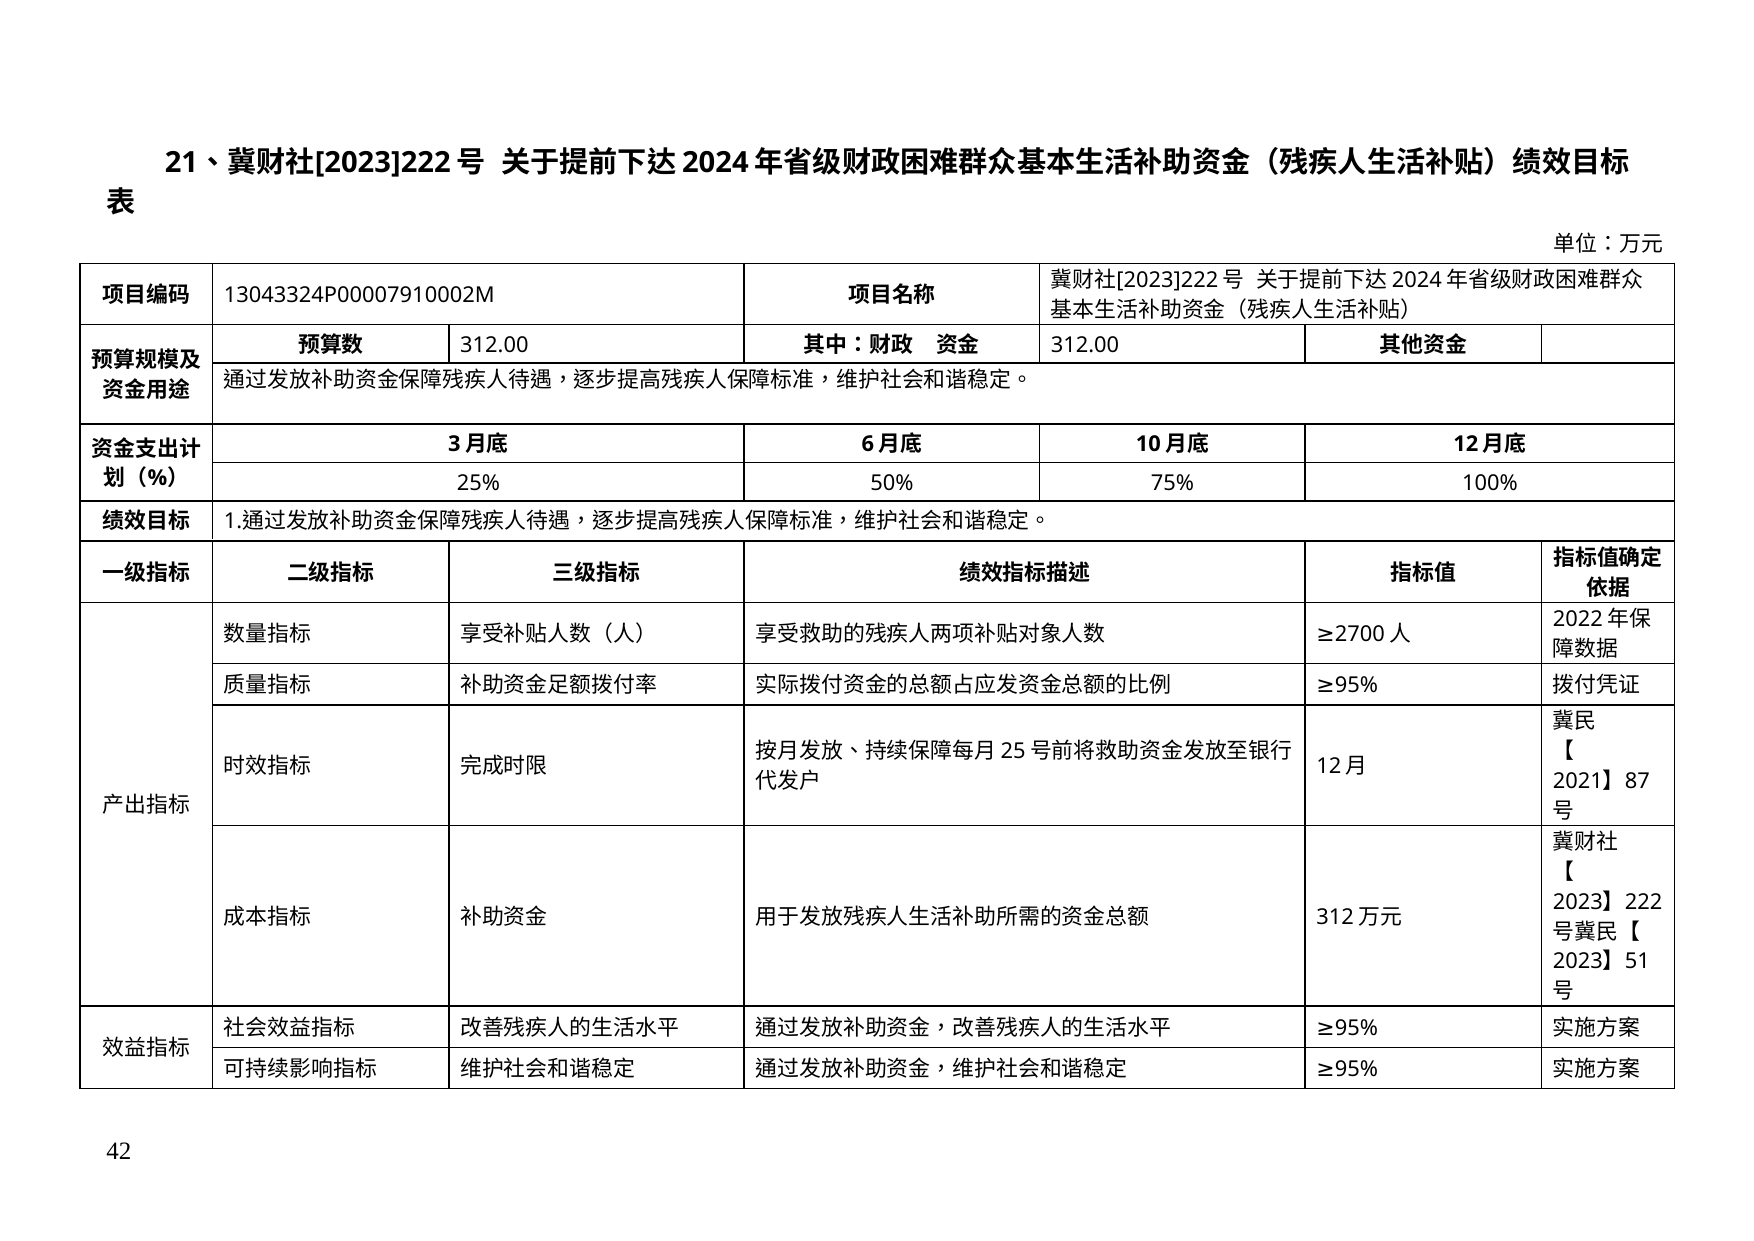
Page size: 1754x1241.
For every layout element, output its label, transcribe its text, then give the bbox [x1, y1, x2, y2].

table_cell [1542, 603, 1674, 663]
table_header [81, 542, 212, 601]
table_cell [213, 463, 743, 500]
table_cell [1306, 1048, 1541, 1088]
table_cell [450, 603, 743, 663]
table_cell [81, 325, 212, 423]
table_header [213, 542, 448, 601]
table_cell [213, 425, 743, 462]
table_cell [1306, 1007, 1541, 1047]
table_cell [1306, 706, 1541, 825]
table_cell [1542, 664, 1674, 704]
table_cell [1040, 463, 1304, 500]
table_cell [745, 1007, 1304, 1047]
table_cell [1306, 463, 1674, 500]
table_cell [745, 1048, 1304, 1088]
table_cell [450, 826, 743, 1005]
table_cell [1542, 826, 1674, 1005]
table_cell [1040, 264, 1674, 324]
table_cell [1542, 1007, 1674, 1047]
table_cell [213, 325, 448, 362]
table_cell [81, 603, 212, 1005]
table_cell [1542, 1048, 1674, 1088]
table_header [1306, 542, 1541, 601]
text 21、冀财社[2023]222号 关于提前下达2024年省级财政困难群众基本生活补助资金（残疾人生活补贴）绩效目标表 [106, 142, 1648, 221]
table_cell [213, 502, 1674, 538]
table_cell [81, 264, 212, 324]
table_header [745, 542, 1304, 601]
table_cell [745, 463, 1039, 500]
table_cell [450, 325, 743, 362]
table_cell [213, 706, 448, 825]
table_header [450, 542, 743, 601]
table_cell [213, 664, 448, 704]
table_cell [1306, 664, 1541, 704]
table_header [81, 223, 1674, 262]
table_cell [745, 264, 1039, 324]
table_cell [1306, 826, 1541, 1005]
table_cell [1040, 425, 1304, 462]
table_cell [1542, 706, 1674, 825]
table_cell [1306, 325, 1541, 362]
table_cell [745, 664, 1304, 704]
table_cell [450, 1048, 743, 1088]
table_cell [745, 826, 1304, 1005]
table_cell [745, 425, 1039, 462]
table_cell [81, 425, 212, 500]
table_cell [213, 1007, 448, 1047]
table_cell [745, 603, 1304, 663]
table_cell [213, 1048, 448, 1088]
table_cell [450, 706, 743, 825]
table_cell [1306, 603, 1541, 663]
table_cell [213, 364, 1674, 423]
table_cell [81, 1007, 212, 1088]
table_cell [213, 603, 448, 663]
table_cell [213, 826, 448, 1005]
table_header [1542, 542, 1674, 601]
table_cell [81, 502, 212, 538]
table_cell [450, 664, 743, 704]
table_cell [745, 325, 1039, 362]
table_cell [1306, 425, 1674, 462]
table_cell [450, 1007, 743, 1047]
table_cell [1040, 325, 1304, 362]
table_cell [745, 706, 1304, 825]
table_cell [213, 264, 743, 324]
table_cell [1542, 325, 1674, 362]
